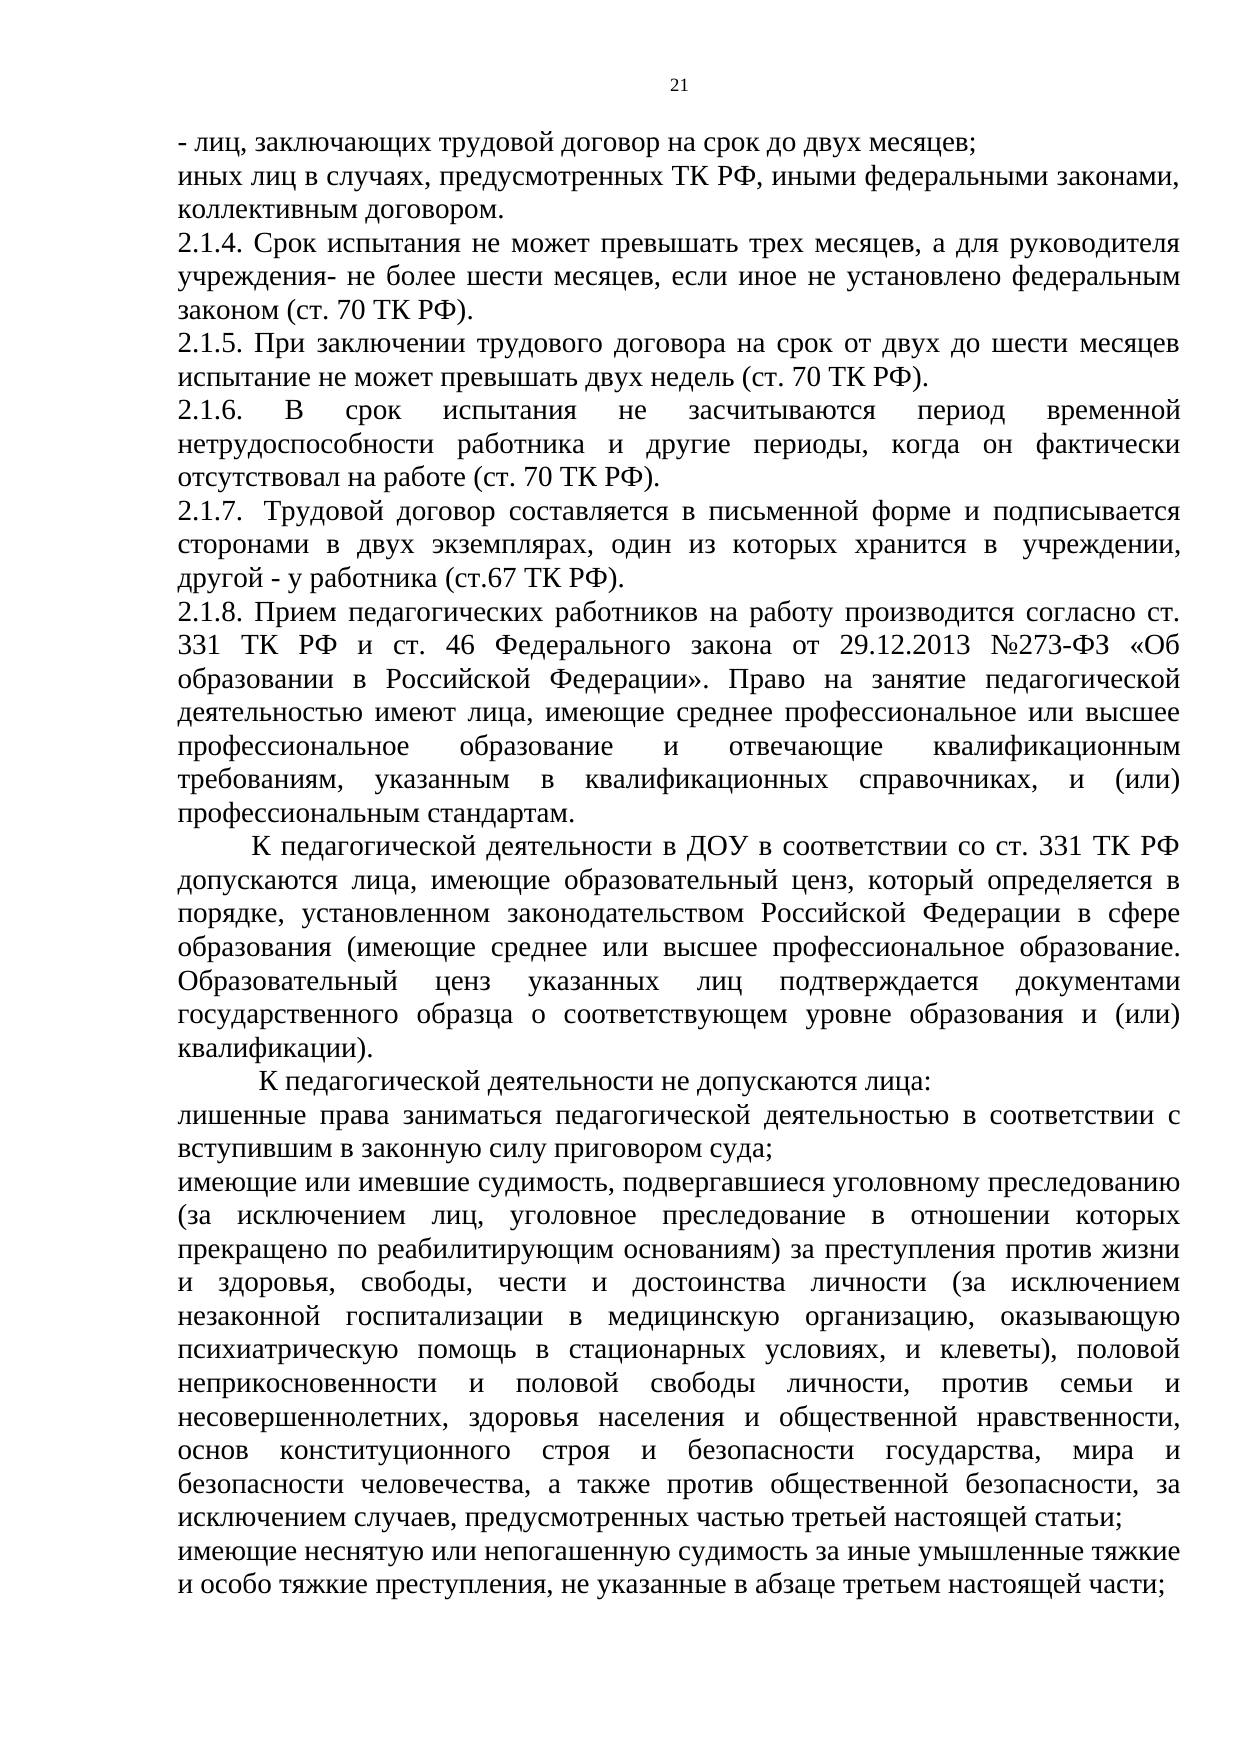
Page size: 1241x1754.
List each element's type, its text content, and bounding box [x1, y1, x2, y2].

text - лиц, заключающих трудовой договор на срок до двух месяцев; [177, 124, 1181, 158]
text 2.1.4. Срок испытания не может превышать трех месяцев, а для руководителя учреждения- не более шести месяцев, если иное не установлено федеральным законом (ст. 70 ТК РФ). [177, 225, 1181, 325]
text лишенные права заниматься педагогической деятельностью в соответствии с вступившим в законную силу приговором суда; [177, 1097, 1181, 1164]
text 2.1.8. Прием педагогических работников на работу производится согласно ст. 331 ТК РФ и ст. 46 Федерального закона от 29.12.2013 №273-ФЗ «Об образовании в Российской Федерации». Право на занятие педагогической деятельностью имеют лица, имеющие среднее профессиональное или высшее профессиональное образование и отвечающие квалификационным требованиям, указанным в квалификационных справочниках, и (или) профессиональным стандартам. [177, 594, 1181, 828]
text имеющие неснятую или непогашенную судимость за иные умышленные тяжкие и особо тяжкие преступления, не указанные в абзаце третьем настоящей части; [177, 1533, 1181, 1600]
text 2.1.5. При заключении трудового договора на срок от двух до шести месяцев испытание не может превышать двух недель (ст. 70 ТК РФ). [177, 325, 1181, 392]
text 2.1.6. В срок испытания не засчитываются период временной нетрудоспособности работника и другие периоды, когда он фактически отсутствовал на работе (ст. 70 ТК РФ). [177, 392, 1181, 493]
text имеющие или имевшие судимость, подвергавшиеся уголовному преследованию (за исключением лиц, уголовное преследование в отношении которых прекращено по реабилитирующим основаниям) за преступления против жизни и здоровья, свободы, чести и достоинства личности (за исключением незаконной госпитализации в медицинскую организацию, оказывающую психиатрическую помощь в стационарных условиях, и клеветы), половой неприкосновенности и половой свободы личности, против семьи и несовершеннолетних, здоровья населения и общественной нравственности, основ конституционного строя и безопасности государства, мира и безопасности человечества, а также против общественной безопасности, за исключением случаев, предусмотренных частью третьей настоящей статьи; [177, 1164, 1181, 1533]
text К педагогической деятельности не допускаются лица: [177, 1063, 1181, 1097]
text иных лиц в случаях, предусмотренных ТК РФ, иными федеральными законами, коллективным договором. [177, 158, 1181, 225]
text К педагогической деятельности в ДОУ в соответствии со ст. 331 ТК РФ допускаются лица, имеющие образовательный ценз, который определяется в порядке, установленном законодательством Российской Федерации в сфере образования (имеющие среднее или высшее профессиональное образование. Образовательный ценз указанных лиц подтверждается документами государственного образца о соответствующем уровне образования и (или) квалификации). [177, 828, 1181, 1063]
text 2.1.7. Трудовой договор составляется в письменной форме и подписывается сторонами в двух экземплярах, один из которых хранится в учреждении, другой - у работника (ст.67 ТК РФ). [177, 493, 1181, 594]
